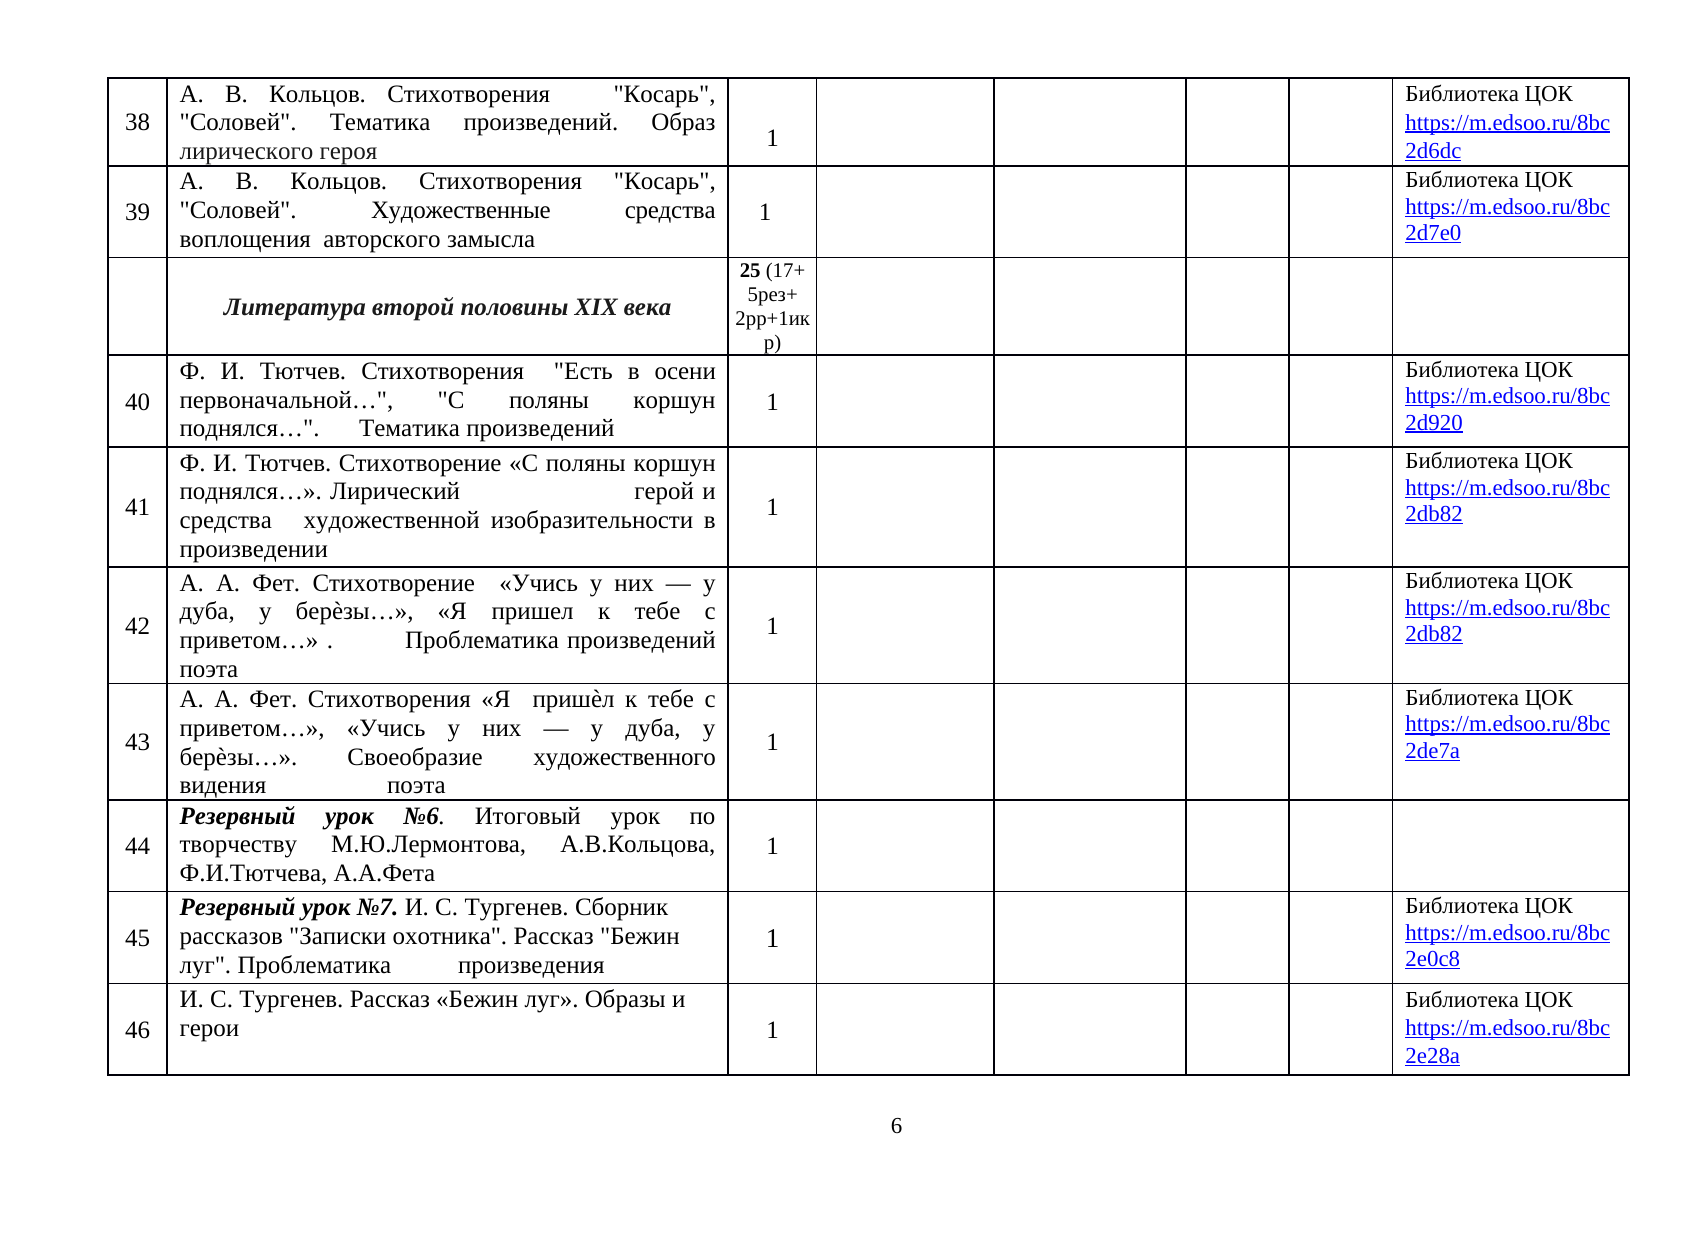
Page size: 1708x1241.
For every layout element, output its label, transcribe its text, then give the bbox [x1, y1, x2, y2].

table_cell [817, 568, 993, 683]
table_cell [995, 684, 1185, 799]
table_cell 1 [729, 79, 816, 165]
table_cell 1 [729, 568, 816, 683]
table_cell [995, 984, 1185, 1074]
table_cell [1290, 684, 1392, 799]
table_cell [1290, 984, 1392, 1074]
table_cell [995, 448, 1185, 566]
table_cell [1393, 258, 1628, 354]
table_cell [817, 984, 993, 1074]
table_cell А. А. Фет. Стихотворение «Учись у них — у дуба, у берѐзы…», «Я пришел к тебе с приветом…» . Проблематика произведений поэта [168, 568, 727, 683]
table_cell 1 [729, 684, 816, 799]
table_cell Библиотека ЦОК https://m.edsoo.ru/8bc 2d920 [1393, 356, 1628, 446]
table_cell [995, 258, 1185, 354]
table_cell [995, 801, 1185, 891]
table_cell Библиотека ЦОК https://m.edsoo.ru/8bc 2de7a [1393, 684, 1628, 799]
table_cell 1 [729, 356, 816, 446]
table_cell Резервный урок №6. Итоговый урок по творчеству М.Ю.Лермонтова, А.В.Кольцова, Ф.И.Тютчева, А.А.Фета [168, 801, 727, 891]
table_cell Литература второй половины XIX века [168, 258, 727, 354]
table_cell [995, 356, 1185, 446]
table_cell [1187, 79, 1288, 165]
table_cell [995, 167, 1185, 257]
table_cell [1187, 356, 1288, 446]
table_cell 25 (17+ 5рез+ 2рр+1икр) [729, 258, 816, 354]
table_cell 45 [109, 892, 166, 982]
table_cell [1187, 984, 1288, 1074]
table_cell 44 [109, 801, 166, 891]
table_cell [1290, 448, 1392, 566]
table_cell [1290, 79, 1392, 165]
table_cell [1290, 258, 1392, 354]
table_cell [817, 448, 993, 566]
table_cell А. В. Кольцов. Стихотворения "Косарь", "Соловей". Тематика произведений. Образ лирического героя [168, 79, 727, 165]
table_cell Резервный урок №7. И. С. Тургенев. Сборник рассказов "Записки охотника". Рассказ "Бежин луг". Проблематика произведения [168, 892, 727, 982]
table_cell [995, 79, 1185, 165]
table_cell Библиотека ЦОК https://m.edsoo.ru/8bc 2d6dc [1393, 79, 1628, 165]
table_cell 42 [109, 568, 166, 683]
table_cell [1290, 356, 1392, 446]
table_cell 1 [729, 801, 816, 891]
table_cell 1 [729, 984, 816, 1074]
table_cell [995, 892, 1185, 982]
table_cell А. А. Фет. Стихотворения «Я пришѐл к тебе с приветом…», «Учись у них — у дуба, у берѐзы…». Своеобразие художественного видения поэта [168, 684, 727, 799]
table_cell Библиотека ЦОК https://m.edsoo.ru/8bc 2e0c8 [1393, 892, 1628, 982]
table_cell [1187, 892, 1288, 982]
table_cell Библиотека ЦОК https://m.edsoo.ru/8bc 2db82 [1393, 568, 1628, 683]
table_cell [995, 568, 1185, 683]
table_cell 41 [109, 448, 166, 566]
table_cell [817, 684, 993, 799]
table_cell 40 [109, 356, 166, 446]
table_cell 1 [729, 448, 816, 566]
table_cell [1290, 167, 1392, 257]
table_cell [1187, 568, 1288, 683]
table_cell [817, 801, 993, 891]
table_cell И. С. Тургенев. Рассказ «Бежин луг». Образы и герои [168, 984, 727, 1074]
table_cell Ф. И. Тютчев. Стихотворения "Есть в осени первоначальной…", "С поляны коршун поднялся…". Тематика произведений [168, 356, 727, 446]
table_cell [1187, 258, 1288, 354]
table_cell Ф. И. Тютчев. Стихотворение «С поляны коршун поднялся…». Лирический герой и средства художественной изобразительности в произведении [168, 448, 727, 566]
table_cell Библиотека ЦОК https://m.edsoo.ru/8bc 2d7e0 [1393, 167, 1628, 257]
table_cell Библиотека ЦОК https://m.edsoo.ru/8bc 2db82 [1393, 448, 1628, 566]
table_cell [1187, 684, 1288, 799]
table_cell 43 [109, 684, 166, 799]
table_cell [1187, 167, 1288, 257]
table_cell Библиотека ЦОК https://m.edsoo.ru/8bc 2e28a [1393, 984, 1628, 1074]
table_cell [1290, 568, 1392, 683]
table_cell [1290, 801, 1392, 891]
table_cell [817, 79, 993, 165]
table_cell [817, 167, 993, 257]
table_cell 1 [729, 892, 816, 982]
table_cell [1187, 801, 1288, 891]
table_cell 38 [109, 79, 166, 165]
table_cell [817, 356, 993, 446]
table_cell 1 [729, 167, 816, 257]
table_cell А. В. Кольцов. Стихотворения "Косарь", "Соловей". Художественные средства воплощения авторского замысла [168, 167, 727, 257]
table_cell [817, 258, 993, 354]
table_cell 39 [109, 167, 166, 257]
table_cell [1393, 801, 1628, 891]
table_cell [1290, 892, 1392, 982]
table_cell 46 [109, 984, 166, 1074]
table_cell [1187, 448, 1288, 566]
table_cell [817, 892, 993, 982]
table_cell [109, 258, 166, 354]
